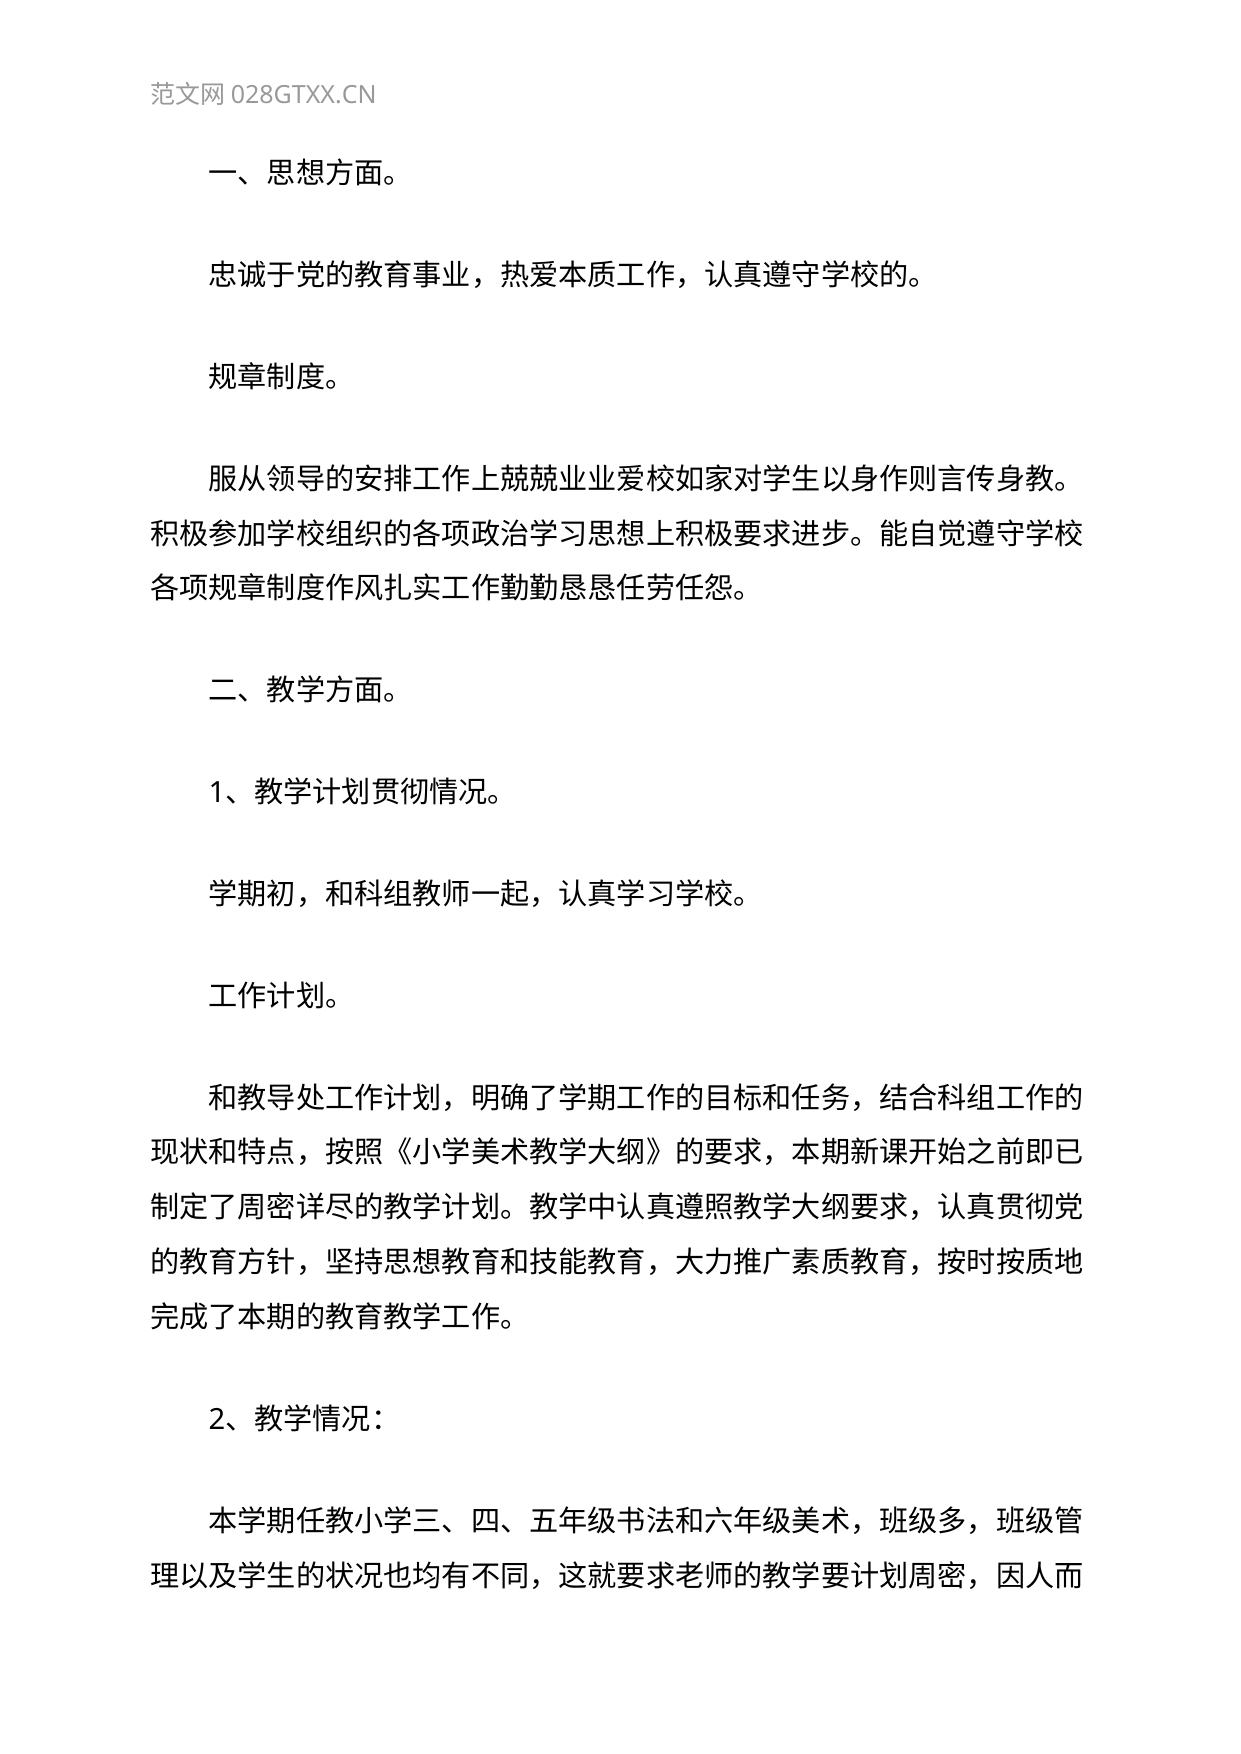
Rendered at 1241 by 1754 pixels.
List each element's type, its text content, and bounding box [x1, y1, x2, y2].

text 学期初，和科组教师一起，认真学习学校。 [150, 871, 1090, 913]
text 服从领导的安排工作上兢兢业业爱校如家对学生以身作则言传身教。积极参加学校组织的各项政治学习思想上积极要求进步。能自觉遵守学校各项规章制度作风扎实工作勤勤恳恳任劳任怨。 [150, 455, 1090, 607]
text 和教导处工作计划，明确了学期工作的目标和任务，结合科组工作的现状和特点，按照《小学美术教学大纲》的要求，本期新课开始之前即已制定了周密详尽的教学计划。教学中认真遵照教学大纲要求，认真贯彻党的教育方针，坚持思想教育和技能教育，大力推广素质教育，按时按质地完成了本期的教育教学工作。 [150, 1074, 1090, 1336]
text 忠诚于党的教育事业，热爱本质工作，认真遵守学校的。 [150, 252, 1090, 294]
text 工作计划。 [150, 972, 1090, 1015]
text 一、思想方面。 [150, 150, 1090, 192]
text 1、教学计划贯彻情况。 [150, 769, 1090, 811]
text 2、教学情况： [150, 1396, 1090, 1438]
text 二、教学方面。 [150, 667, 1090, 709]
text 规章制度。 [150, 353, 1090, 396]
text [150, 1497, 1090, 1595]
